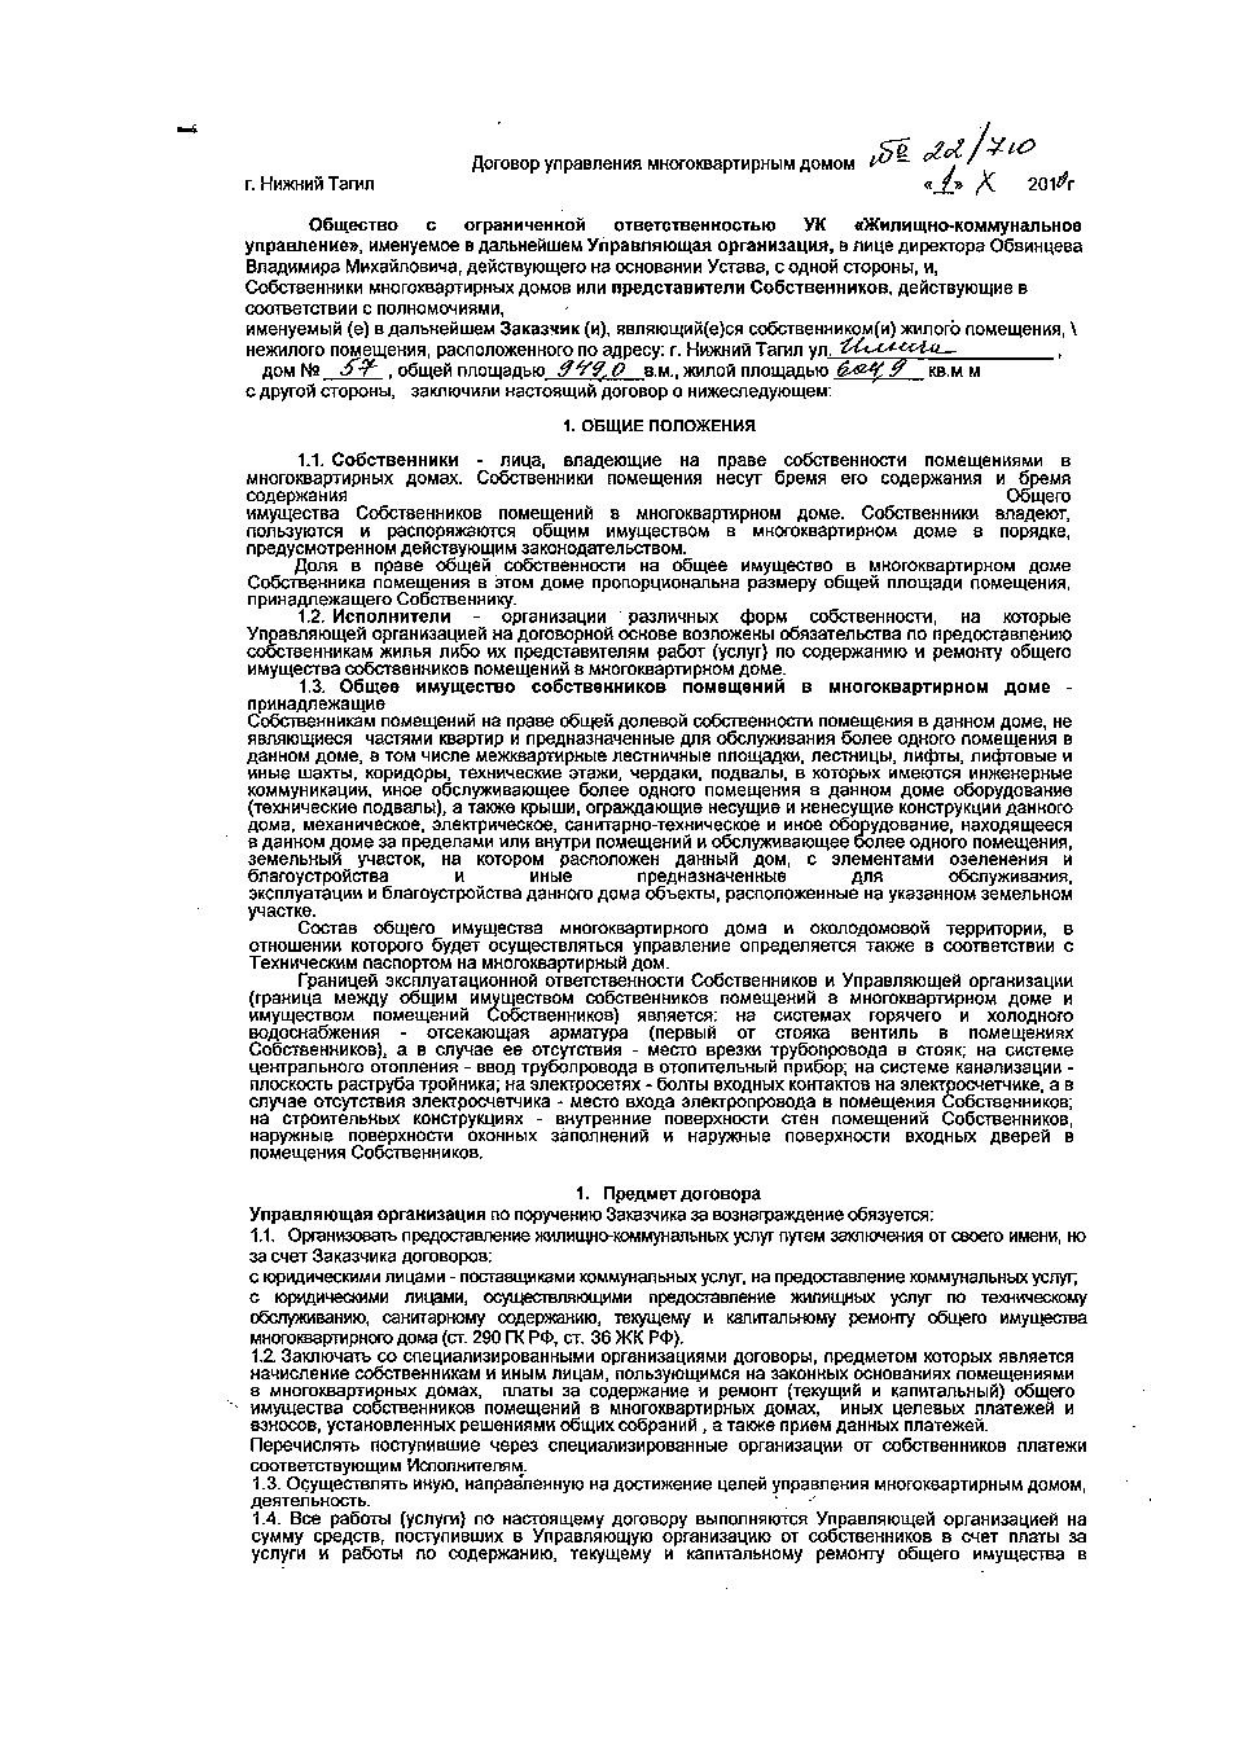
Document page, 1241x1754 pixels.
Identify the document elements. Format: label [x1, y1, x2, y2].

picture [177, 118, 1151, 1632]
